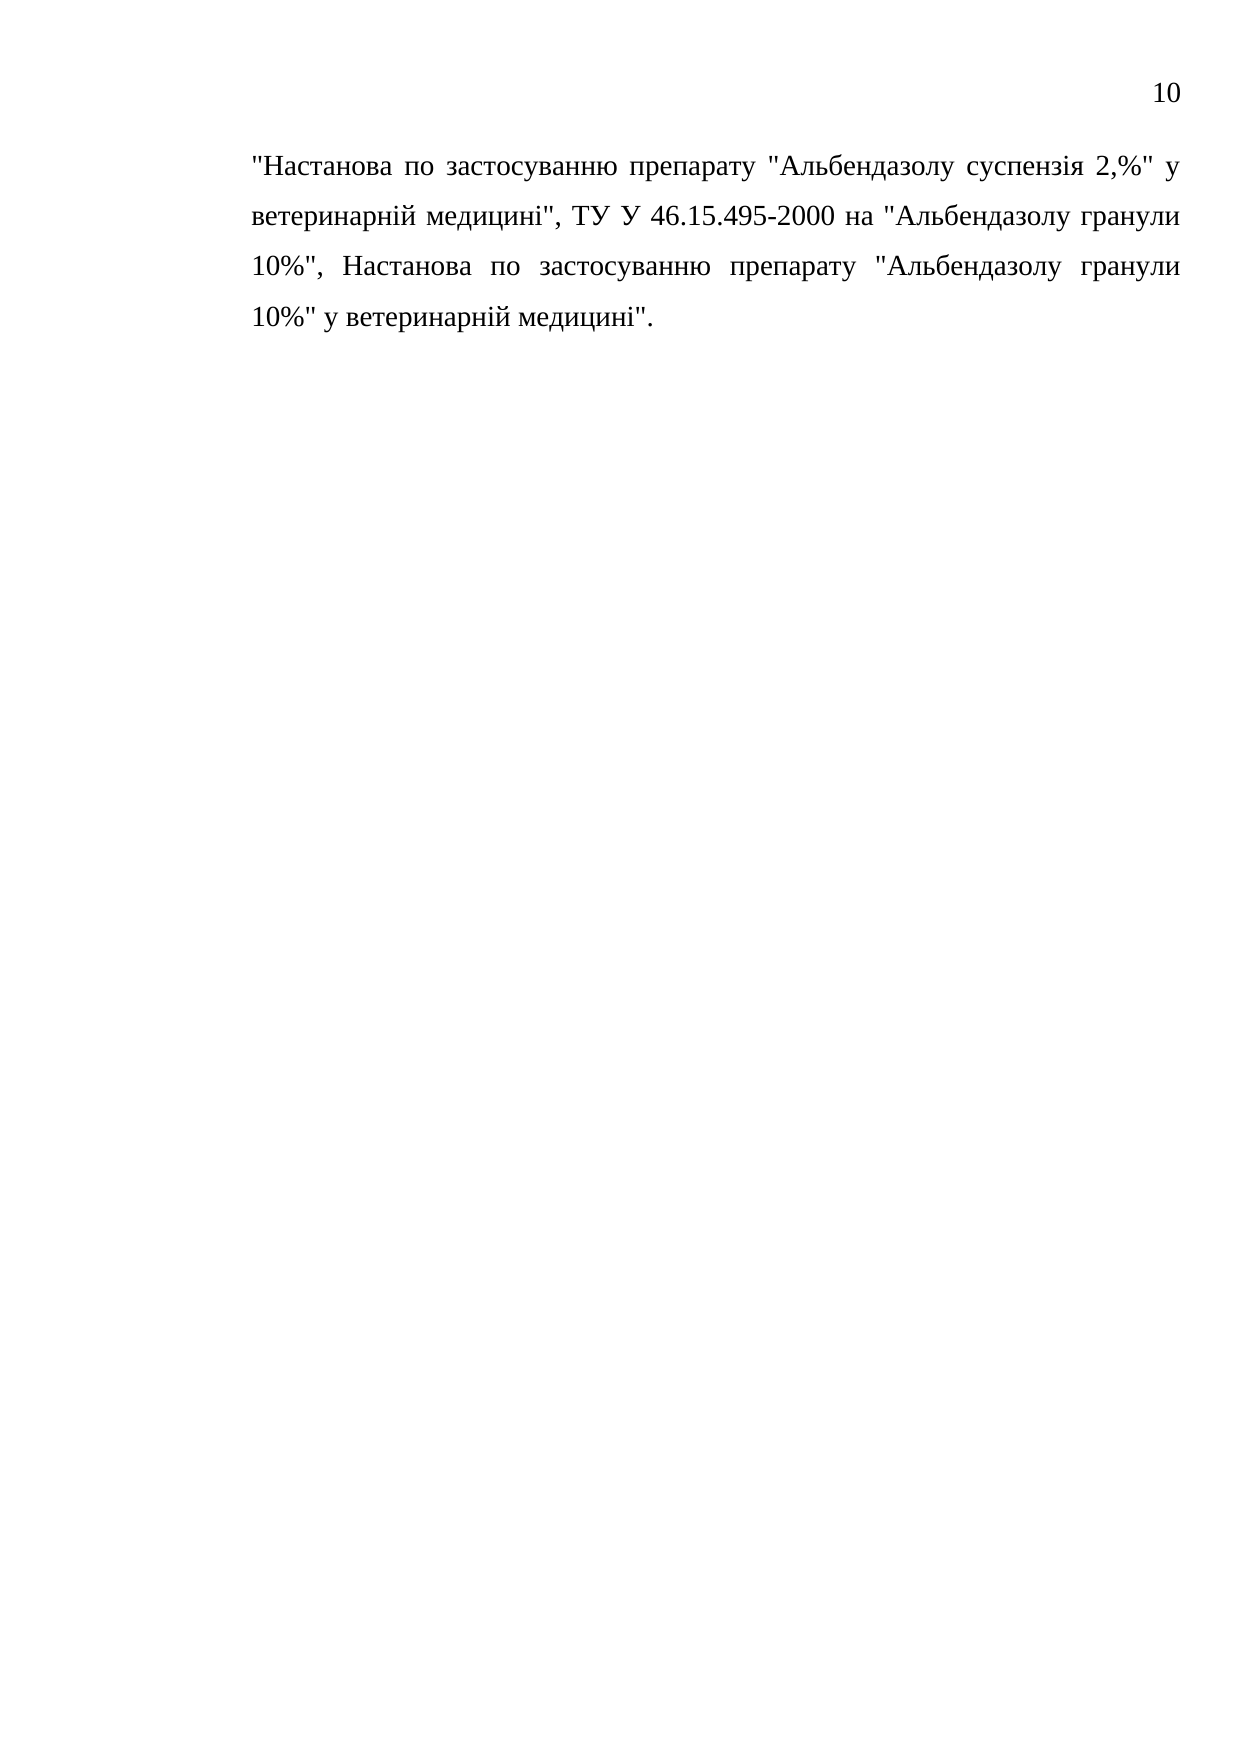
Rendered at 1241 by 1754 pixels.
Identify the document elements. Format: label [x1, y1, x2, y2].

list [177, 148, 1181, 332]
